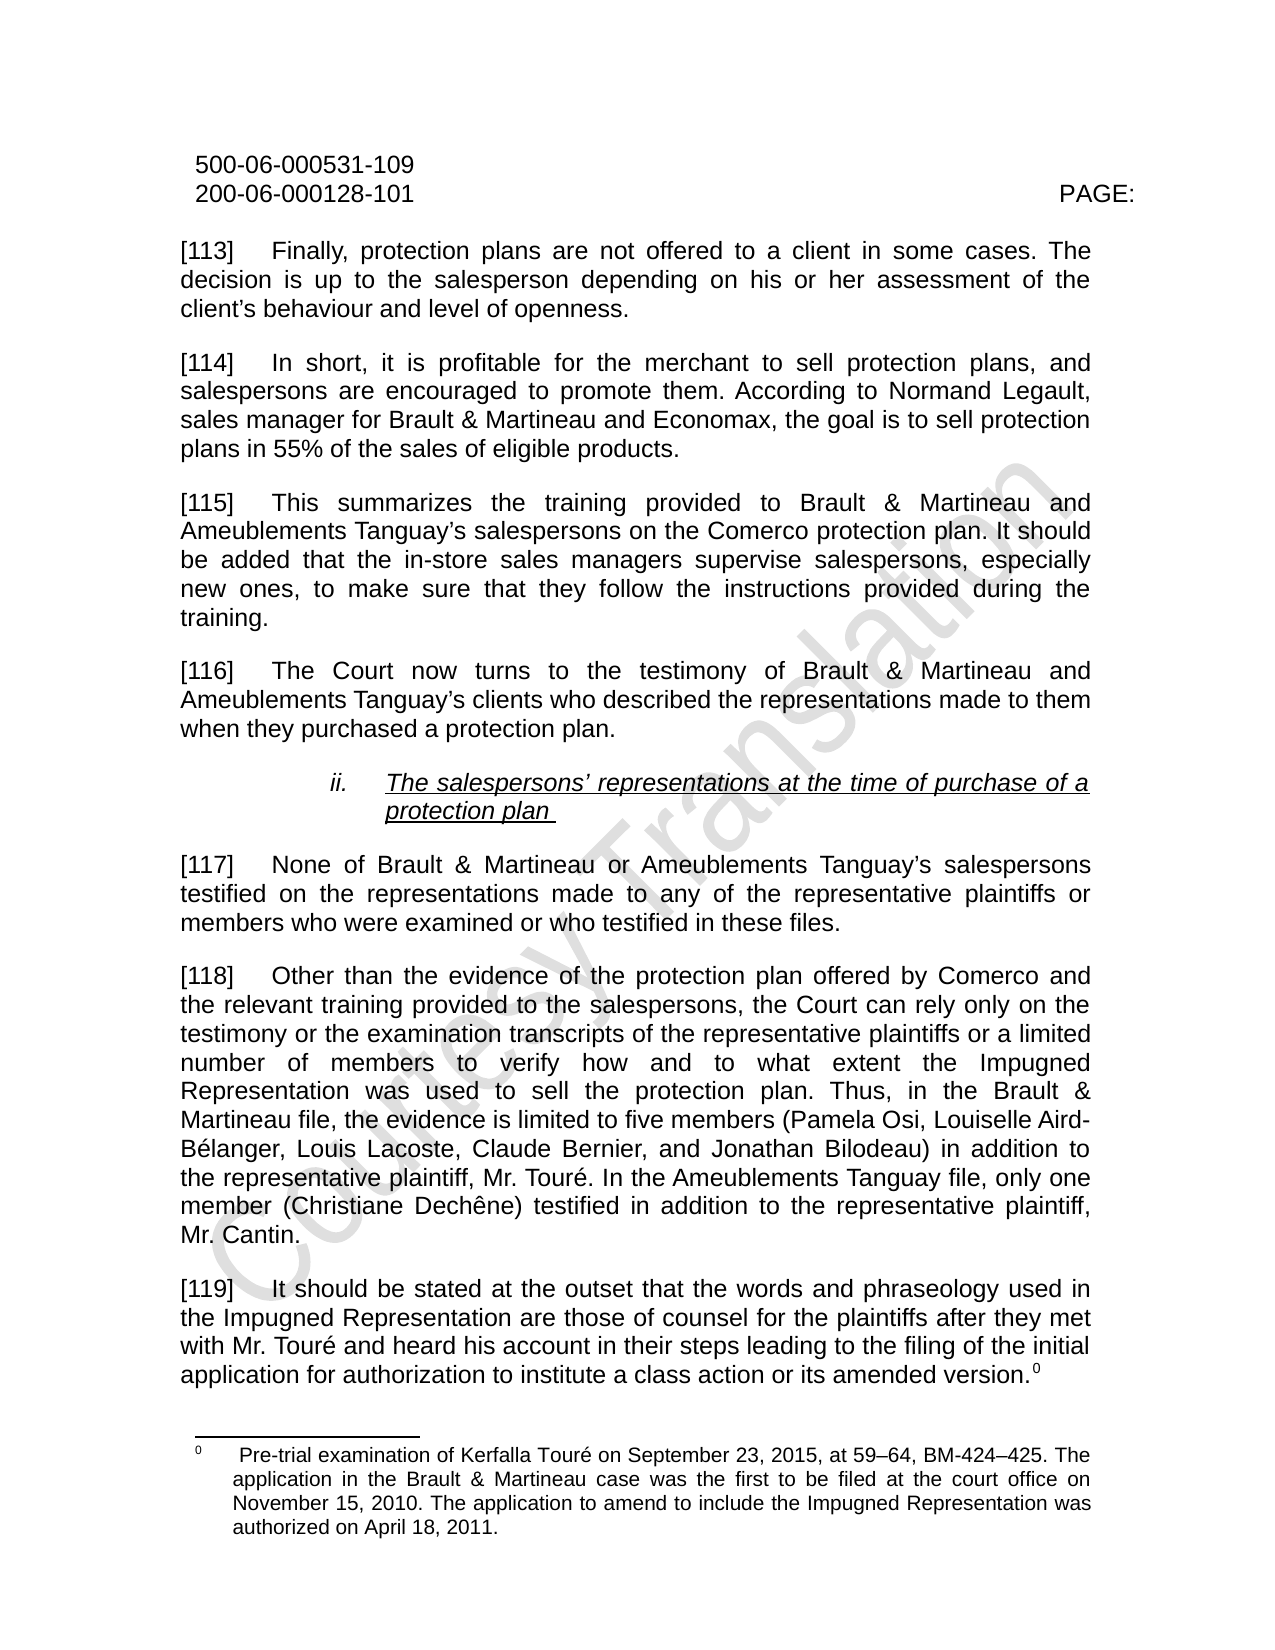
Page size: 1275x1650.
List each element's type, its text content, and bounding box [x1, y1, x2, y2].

list In short, it is profitable for the merchant to sell protection plans, and salespersons are encouraged to promote them. According to Normand Legault, sales manager for Brault & Martineau and Economax, the goal is to sell protection plans in 55% of the sales of eligible products. [180, 347, 1092, 462]
subtitle The salespersons’ representations at the time of purchase of a protection plan [348, 767, 1092, 825]
list Other than the evidence of the protection plan offered by Comerco and the relevant training provided to the salespersons, the Court can rely only on the testimony or the examination transcripts of the representative plaintiffs or a limited number of members to verify how and to what extent the Impugned Representation was used to sell the protection plan. Thus, in the Brault & Martineau file, the evidence is limited to five members (Pamela Osi, Louiselle Aird-Bélanger, Louis Lacoste, Claude Bernier, and Jonathan Bilodeau) in addition to the representative plaintiff, Mr. Touré. In the Ameublements Tanguay file, only one member (Christiane Dechêne) testified in addition to the representative plaintiff, Mr. Cantin. [180, 961, 1092, 1249]
list The Court now turns to the testimony of Brault & Martineau and Ameublements Tanguay’s clients who described the representations made to them when they purchased a protection plan. [180, 656, 1092, 742]
list It should be stated at the outset that the words and phraseology used in the Impugned Representation are those of counsel for the plaintiffs after they met with Mr. Touré and heard his account in their steps leading to the filing of the initial application for authorization to institute a class action or its amended version. [180, 1274, 1092, 1389]
list Finally, protection plans are not offered to a client in some cases. The decision is up to the salesperson depending on his or her assessment of the client’s behaviour and level of openness. [180, 236, 1092, 322]
list None of Brault & Martineau or Ameublements Tanguay’s salespersons testified on the representations made to any of the representative plaintiffs or members who were examined or who testified in these files. [180, 850, 1092, 936]
list This summarizes the training provided to Brault & Martineau and Ameublements Tanguay’s salespersons on the Comerco protection plan. It should be added that the in-store sales managers supervise salespersons, especially new ones, to make sure that they follow the instructions provided during the training. [180, 487, 1092, 631]
